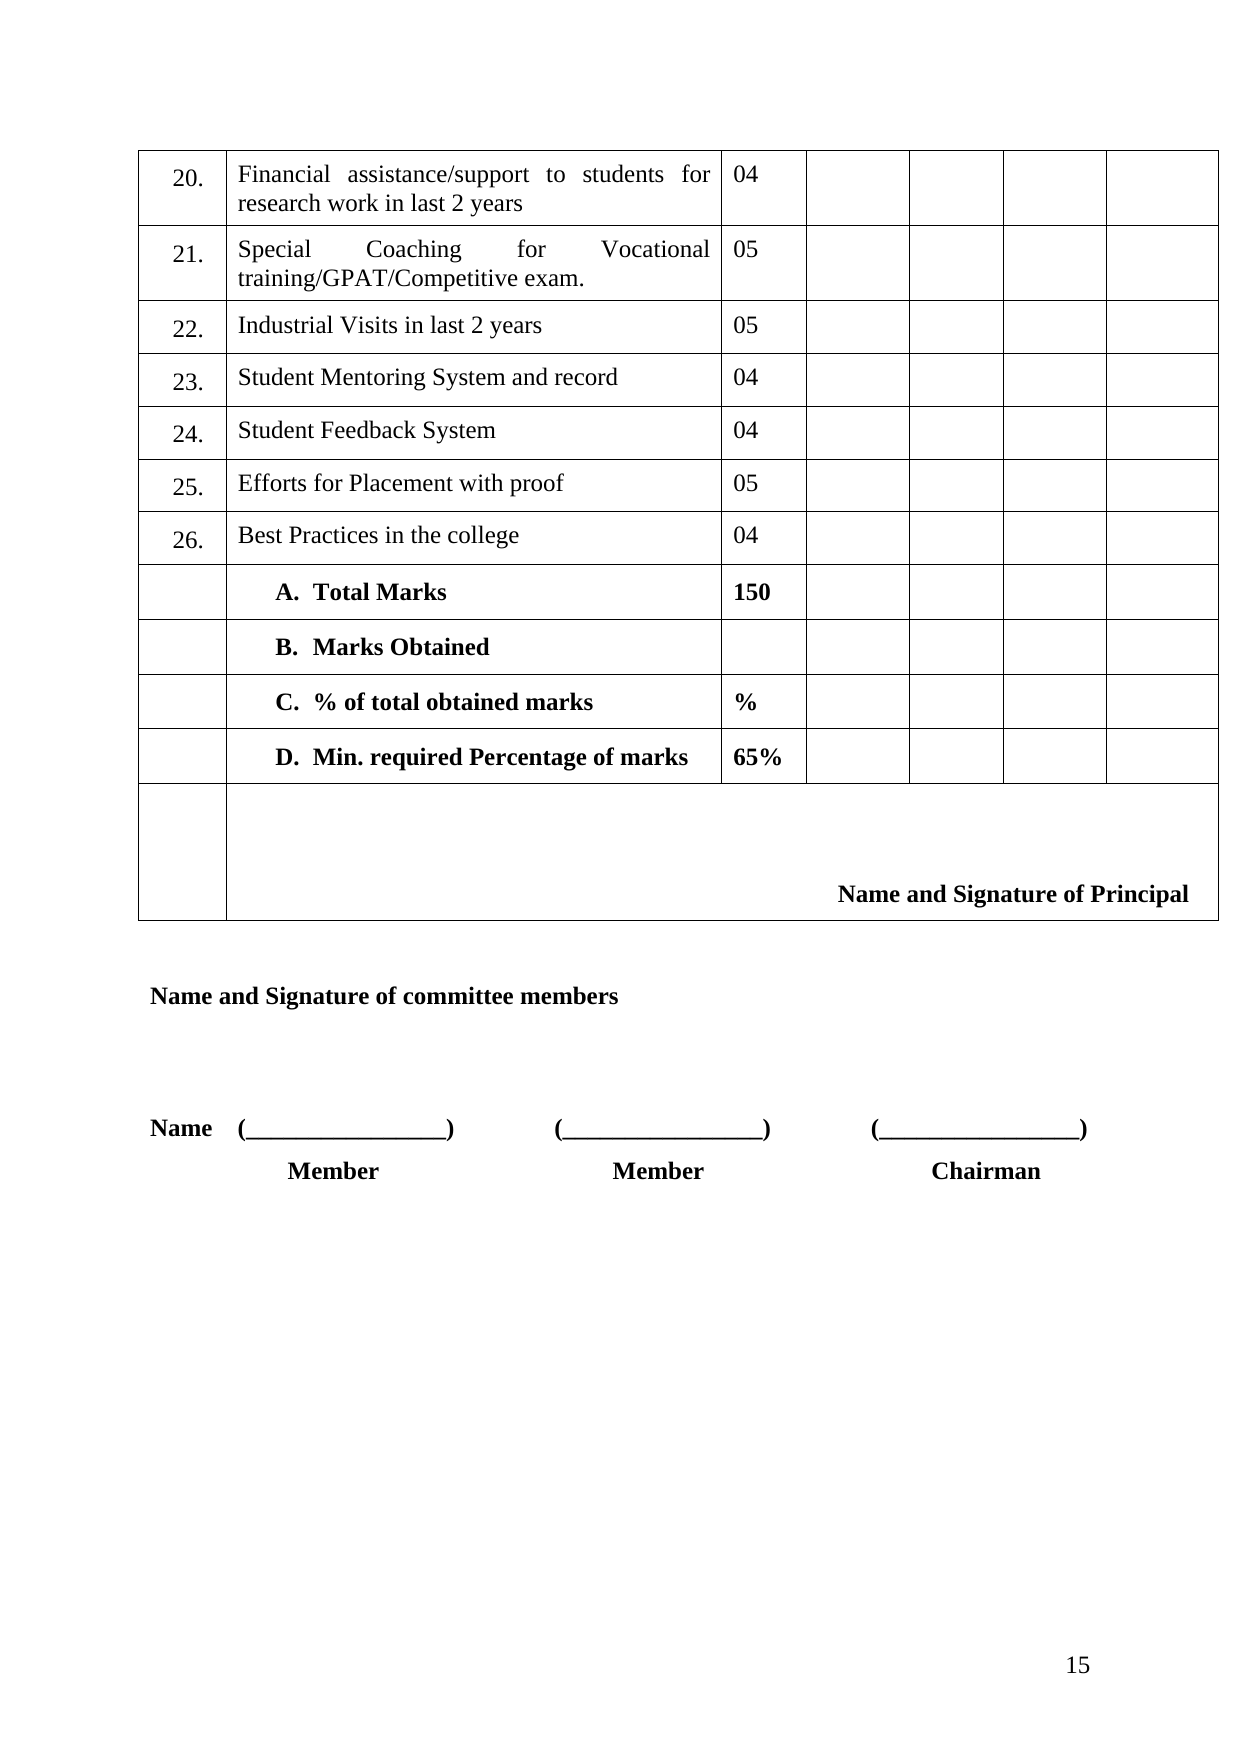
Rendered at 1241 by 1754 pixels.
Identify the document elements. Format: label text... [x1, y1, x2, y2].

table_cell [910, 620, 1003, 673]
table_cell Name and Signature of Principal [227, 784, 1218, 920]
table_cell [139, 301, 226, 353]
table_cell [910, 512, 1003, 564]
table_cell 150 [722, 565, 806, 619]
table_cell 05 [722, 460, 806, 511]
table_cell [722, 620, 806, 673]
table_cell [807, 301, 909, 353]
table_cell [910, 729, 1003, 783]
table_cell Industrial Visits in last 2 years [227, 301, 721, 353]
table_cell Financial assistance/support to students for research work in last 2 years [227, 151, 721, 225]
table_cell Efforts for Placement with proof [227, 460, 721, 511]
table_cell [1107, 407, 1218, 458]
table_cell [139, 460, 226, 511]
table_cell [910, 151, 1003, 225]
table_cell [1004, 565, 1106, 619]
table_cell [1004, 354, 1106, 406]
table_cell [807, 675, 909, 728]
table_cell [807, 620, 909, 673]
table_cell [139, 784, 226, 920]
table_cell [910, 354, 1003, 406]
table_cell Total Marks [227, 565, 721, 619]
table_cell [807, 151, 909, 225]
table_cell 04 [722, 407, 806, 458]
table_cell 05 [722, 226, 806, 300]
table_cell [1107, 151, 1218, 225]
table_cell Best Practices in the college [227, 512, 721, 564]
table_cell [807, 565, 909, 619]
table_cell [910, 407, 1003, 458]
table_cell [139, 407, 226, 458]
table_cell [807, 226, 909, 300]
text Member Member Chairman [150, 1154, 1090, 1185]
table_cell Marks Obtained [227, 620, 721, 673]
table_cell [910, 301, 1003, 353]
table_cell 04 [722, 151, 806, 225]
text Name (________________) (________________) (________________) [150, 1110, 1090, 1141]
table_cell [1107, 675, 1218, 728]
table_cell 05 [722, 301, 806, 353]
table_cell [139, 565, 226, 619]
table_cell [1107, 460, 1218, 511]
table_cell % of total obtained marks [227, 675, 721, 728]
table_cell [910, 460, 1003, 511]
text Name and Signature of committee members [150, 979, 1090, 1010]
table_cell [139, 675, 226, 728]
table_cell [1107, 301, 1218, 353]
table_cell 04 [722, 512, 806, 564]
table_cell [910, 565, 1003, 619]
table_cell [1107, 565, 1218, 619]
table_cell % [722, 675, 806, 728]
table_cell [1004, 620, 1106, 673]
table_cell [1004, 151, 1106, 225]
table_cell [910, 226, 1003, 300]
table_cell [1107, 512, 1218, 564]
table_cell [1004, 407, 1106, 458]
table_cell 65% [722, 729, 806, 783]
table_cell [1107, 620, 1218, 673]
table_cell [807, 460, 909, 511]
table_cell [807, 729, 909, 783]
table_cell Student Mentoring System and record [227, 354, 721, 406]
table_cell Student Feedback System [227, 407, 721, 458]
table_cell [139, 729, 226, 783]
table_cell Min. required Percentage of marks [227, 729, 721, 783]
table_cell [139, 226, 226, 300]
table_cell [139, 620, 226, 673]
table_cell [1004, 729, 1106, 783]
table_cell [807, 512, 909, 564]
table_cell [1004, 226, 1106, 300]
table_cell [910, 675, 1003, 728]
table_cell [807, 407, 909, 458]
table_cell 04 [722, 354, 806, 406]
table_cell [1107, 729, 1218, 783]
table_cell [1107, 354, 1218, 406]
table_cell [139, 512, 226, 564]
table_cell [1004, 301, 1106, 353]
table_cell [1004, 460, 1106, 511]
table_cell [139, 354, 226, 406]
table_cell [807, 354, 909, 406]
table_cell [1107, 226, 1218, 300]
table_cell [139, 151, 226, 225]
table_cell [1004, 512, 1106, 564]
table_cell [1004, 675, 1106, 728]
table_cell Special Coaching for Vocational training/GPAT/Competitive exam. [227, 226, 721, 300]
